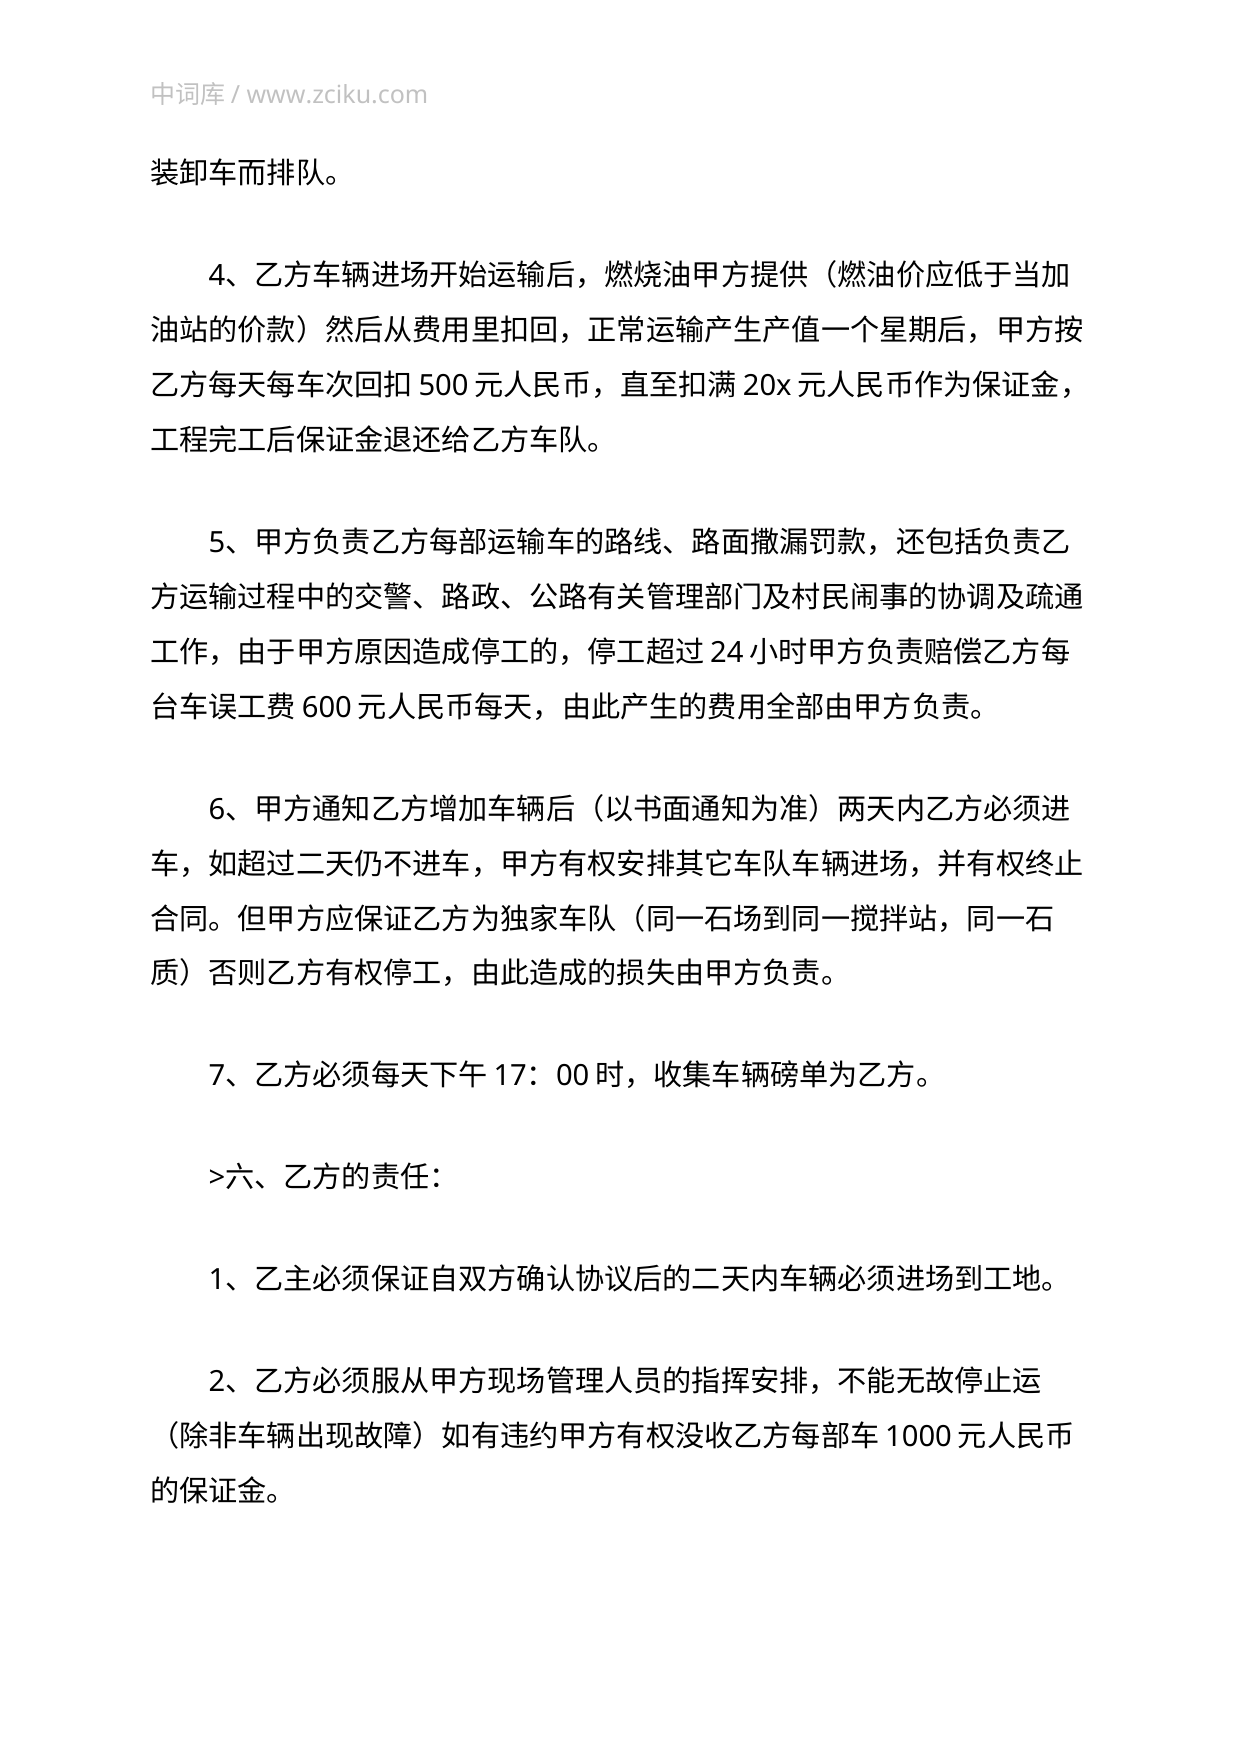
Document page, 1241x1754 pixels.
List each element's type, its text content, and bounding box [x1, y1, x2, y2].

text 4、乙方车辆进场开始运输后，燃烧油甲方提供（燃油价应低于当加油站的价款）然后从费用里扣回，正常运输产生产值一个星期后，甲方按乙方每天每车次回扣500元人民币，直至扣满20x元人民币作为保证金，工程完工后保证金退还给乙方车队。 [150, 252, 1090, 459]
text >六、乙方的责任： [150, 1154, 1090, 1196]
text 7、乙方必须每天下午17：00时，收集车辆磅单为乙方。 [150, 1052, 1090, 1094]
text 1、乙主必须保证自双方确认协议后的二天内车辆必须进场到工地。 [150, 1256, 1090, 1298]
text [150, 150, 1090, 192]
text 5、甲方负责乙方每部运输车的路线、路面撒漏罚款，还包括负责乙方运输过程中的交警、路政、公路有关管理部门及村民闹事的协调及疏通工作，由于甲方原因造成停工的，停工超过24小时甲方负责赔偿乙方每台车误工费600元人民币每天，由此产生的费用全部由甲方负责。 [150, 518, 1090, 726]
text 6、甲方通知乙方增加车辆后（以书面通知为准）两天内乙方必须进车，如超过二天仍不进车，甲方有权安排其它车队车辆进场，并有权终止合同。但甲方应保证乙方为独家车队（同一石场到同一搅拌站，同一石质）否则乙方有权停工，由此造成的损失由甲方负责。 [150, 785, 1090, 992]
text 2、乙方必须服从甲方现场管理人员的指挥安排，不能无故停止运（除非车辆出现故障）如有违约甲方有权没收乙方每部车1000元人民币的保证金。 [150, 1358, 1090, 1510]
